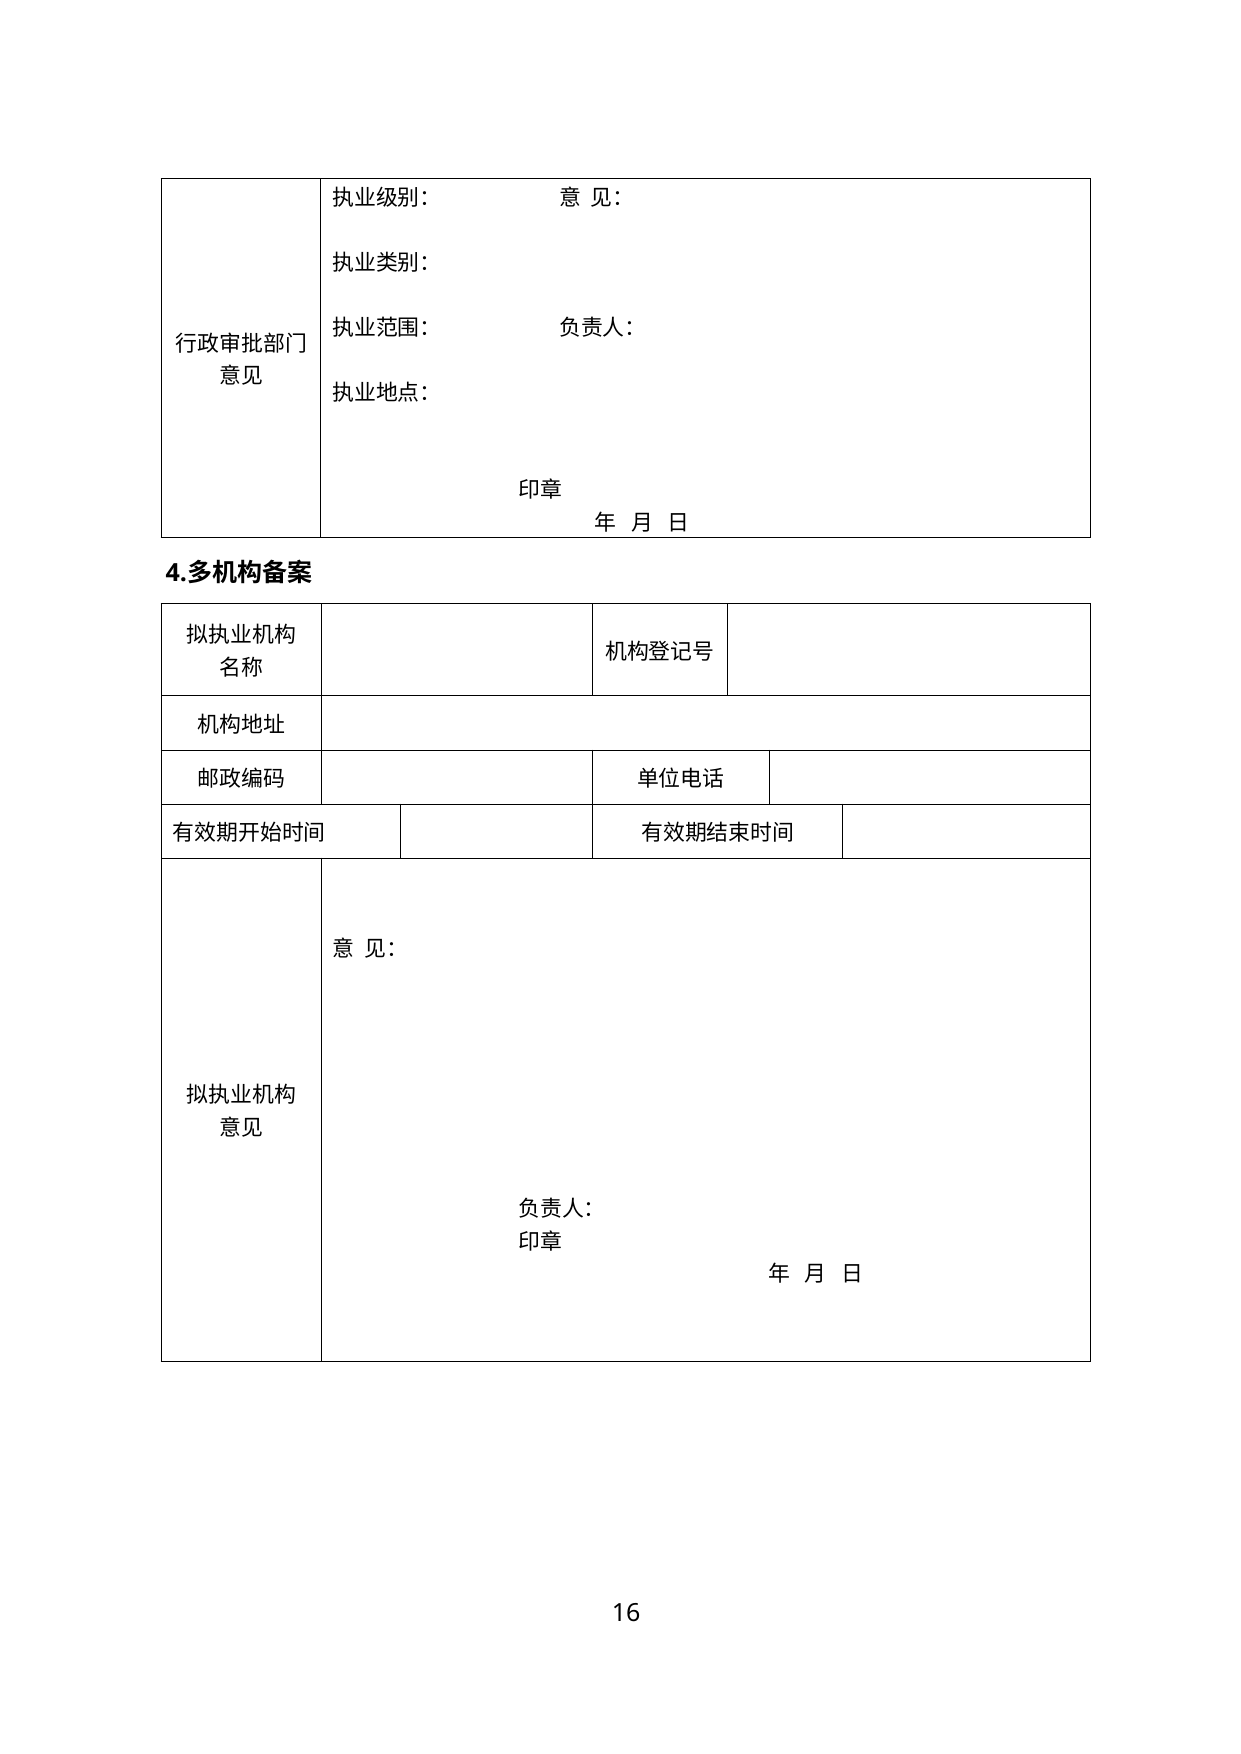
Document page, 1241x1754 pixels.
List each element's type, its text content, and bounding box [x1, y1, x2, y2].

table_cell [843, 805, 1090, 858]
table_cell 机构地址 [162, 696, 321, 749]
table_cell 有效期开始时间 [162, 805, 400, 858]
table_cell 有效期结束时间 [593, 805, 842, 858]
table_cell [322, 696, 1090, 749]
table_header [322, 604, 592, 695]
table_header 拟执业机构 名称 [162, 604, 321, 695]
table_cell 行政审批部门意见 [162, 179, 320, 537]
table_header [728, 604, 1090, 695]
table_cell [401, 805, 592, 858]
table_header 机构登记号 [593, 604, 727, 695]
table_cell 执业级别： 意 见： 执业类别： 执业范围： 负责人： 执业地点： 印章 年 月 日 [321, 179, 1090, 537]
text 4.多机构备案 [165, 538, 1087, 603]
table_cell 邮政编码 [162, 751, 321, 803]
table_cell 意 见： 负责人： 印章 年 月 日 [322, 859, 1090, 1361]
table_cell [770, 751, 1090, 803]
table_cell [322, 751, 592, 803]
table_cell 单位电话 [593, 751, 769, 803]
table_cell 拟执业机构 意见 [162, 859, 321, 1361]
